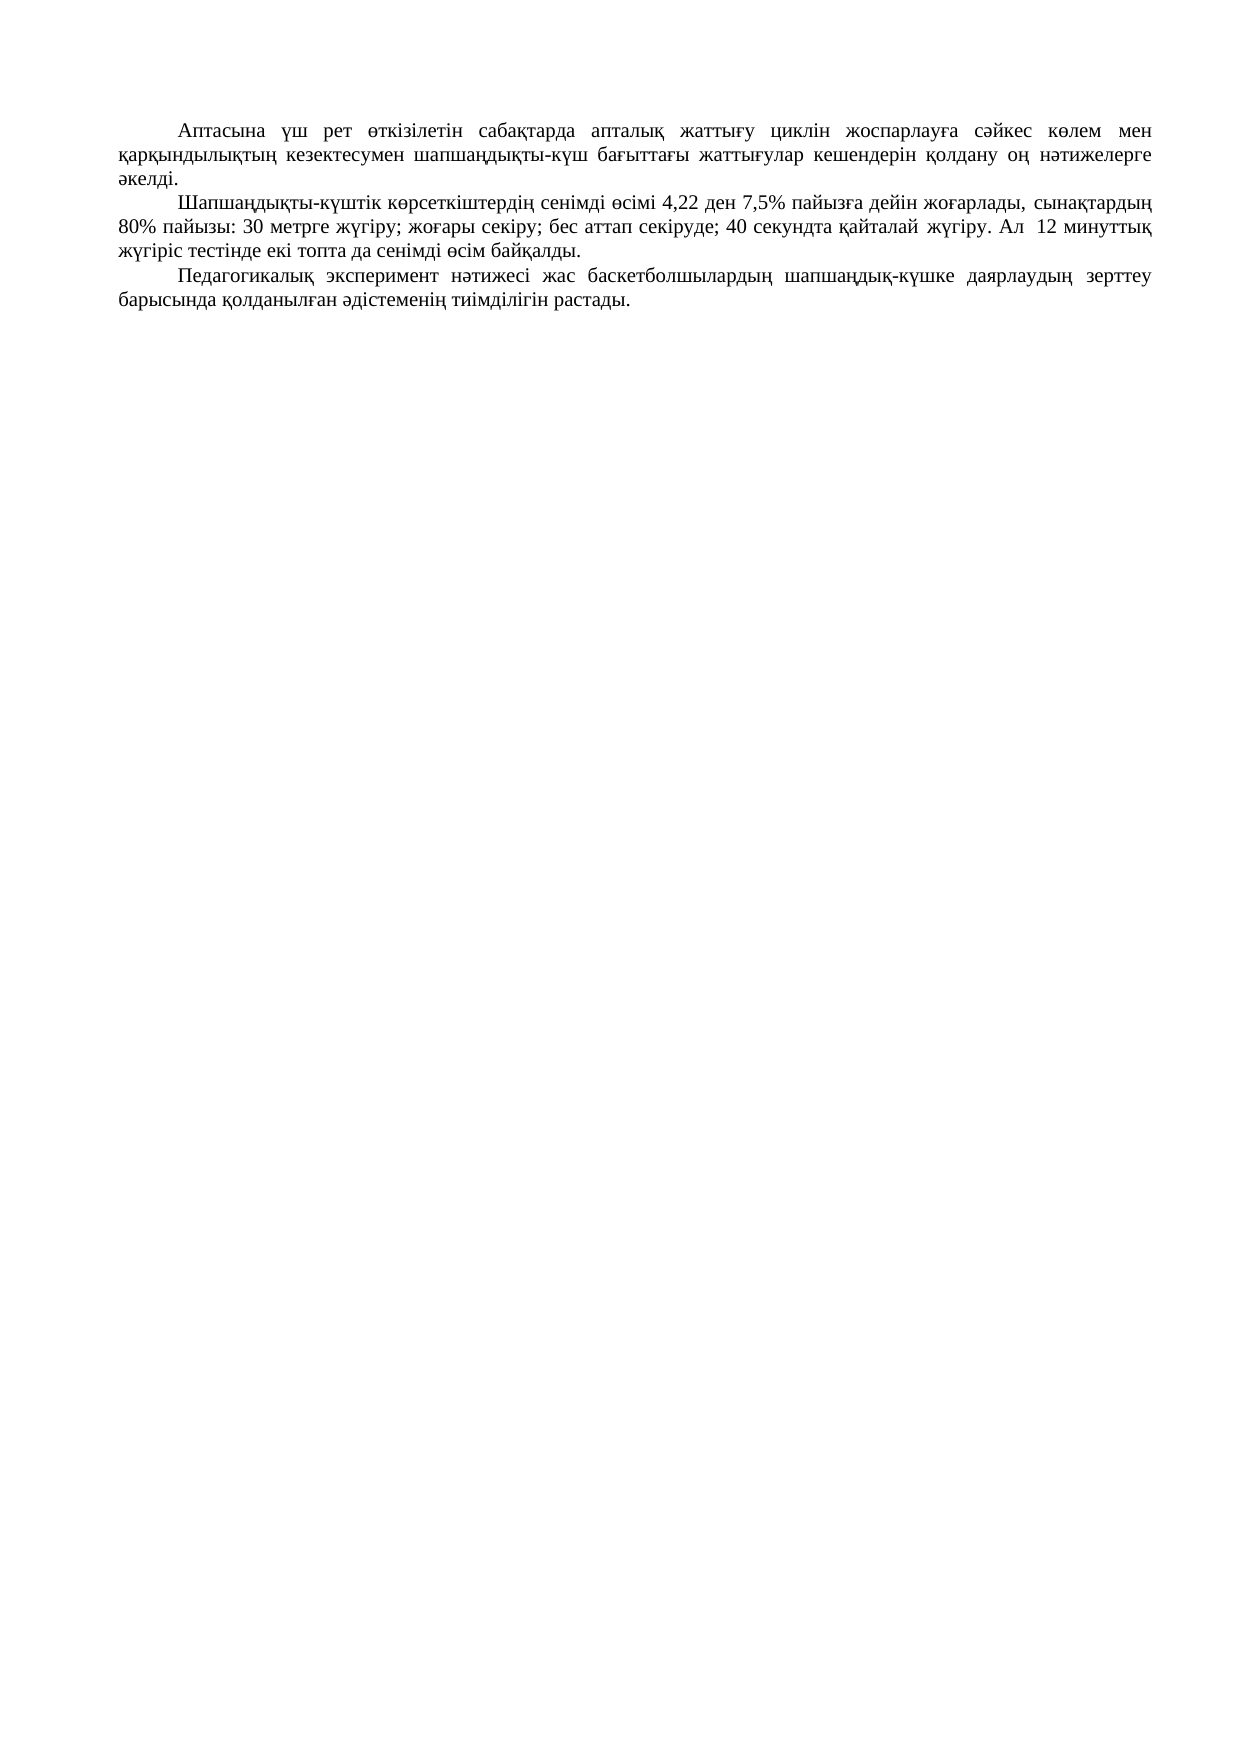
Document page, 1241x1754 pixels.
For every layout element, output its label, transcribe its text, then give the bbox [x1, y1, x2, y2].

text Аптасына үш рет өткізілетін сабақтарда апталық жаттығу циклін жоспарлауға сәйкес көлем мен қарқындылықтың кезектесумен шапшаңдықты-күш бағыттағы жаттығулар кешендерін қолдану оң нәтижелерге әкелді. [118, 118, 1152, 190]
text Шапшаңдықты-күштік көрсеткіштердің сенімді өсімі 4,22 ден 7,5% пайызға дейін жоғарлады, сынақтардың 80% пайызы: 30 метрге жүгіру; жоғары секіру; бес аттап секіруде; 40 секундта қайталай жүгіру. Ал 12 минуттық жүгіріс тестінде екі топта да сенімді өсім байқалды. [118, 190, 1152, 262]
text Педагогикалық эксперимент нәтижесі жас баскетболшылардың шапшаңдық-күшке даярлаудың зерттеу барысында қолданылған әдістеменің тиімділігін растады. [118, 262, 1152, 311]
